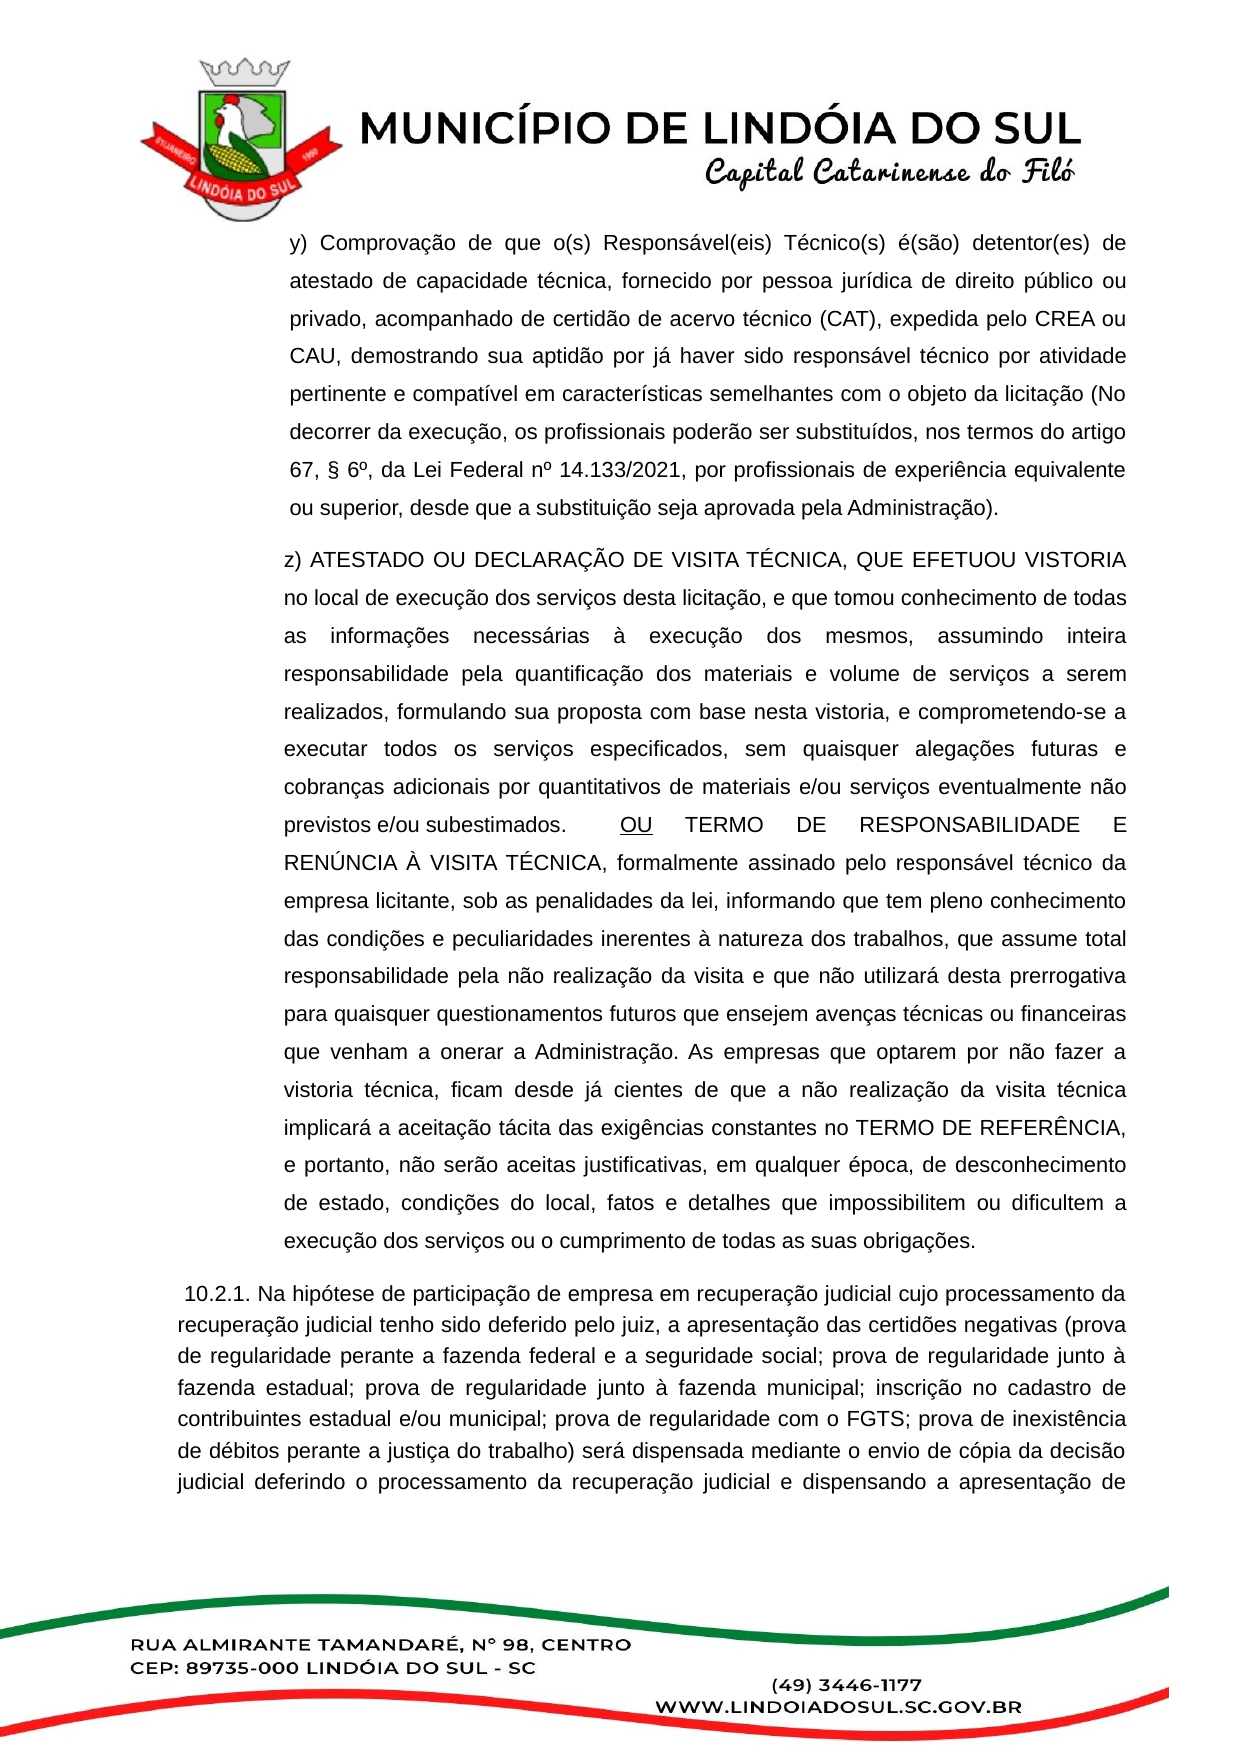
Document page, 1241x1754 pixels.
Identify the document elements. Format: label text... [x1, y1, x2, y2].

picture [0, 1552, 1170, 1754]
text y) Comprovação de que o(s) Responsável(eis) Técnico(s) é(são) detentor(es) de atestado de capacidade técnica, fornecido por pessoa jurídica de direito público ou privado, acompanhado de certidão de acervo técnico (CAT), expedida pelo CREA ou CAU, demostrando sua aptidão por já haver sido responsável técnico por atividade pertinente e compatível em características semelhantes com o objeto da licitação (No decorrer da execução, os profissionais poderão ser substituídos, nos termos do artigo 67, § 6º, da Lei Federal nº 14.133/2021, por profissionais de experiência equivalente ou superior, desde que a substituição seja aprovada pela Administração). [289, 230, 1128, 520]
text z) ATESTADO OU DECLARAÇÃO DE VISITA TÉCNICA, QUE EFETUOU VISTORIA no local de execução dos serviços desta licitação, e que tomou conhecimento de todas as informações necessárias à execução dos mesmos, assumindo inteira responsabilidade pela quantificação dos materiais e volume de serviços a serem realizados, formulando sua proposta com base nesta vistoria, e comprometendo-se a executar todos os serviços especificados, sem quaisquer alegações futuras e cobranças adicionais por quantitativos de materiais e/ou serviços eventualmente não previstos e/ou subestimados. OU TERMO DE RESPONSABILIDADE E RENÚNCIA À VISITA TÉCNICA, formalmente assinado pelo responsável técnico da empresa licitante, sob as penalidades da lei, informando que tem pleno conhecimento das condições e peculiaridades inerentes à natureza dos trabalhos, que assume total responsabilidade pela não realização da visita e que não utilizará desta prerrogativa para quaisquer questionamentos futuros que ensejem avenças técnicas ou financeiras que venham a onerar a Administração. As empresas que optarem por não fazer a vistoria técnica, ficam desde já cientes de que a não realização da visita técnica implicará a aceitação tácita das exigências constantes no TERMO DE REFERÊNCIA, e portanto, não serão aceitas justificativas, em qualquer época, de desconhecimento de estado, condições do local, fatos e detalhes que impossibilitem ou dificultem a execução dos serviços ou o cumprimento de todas as suas obrigações. [283, 547, 1128, 1253]
picture [74, 44, 1170, 230]
